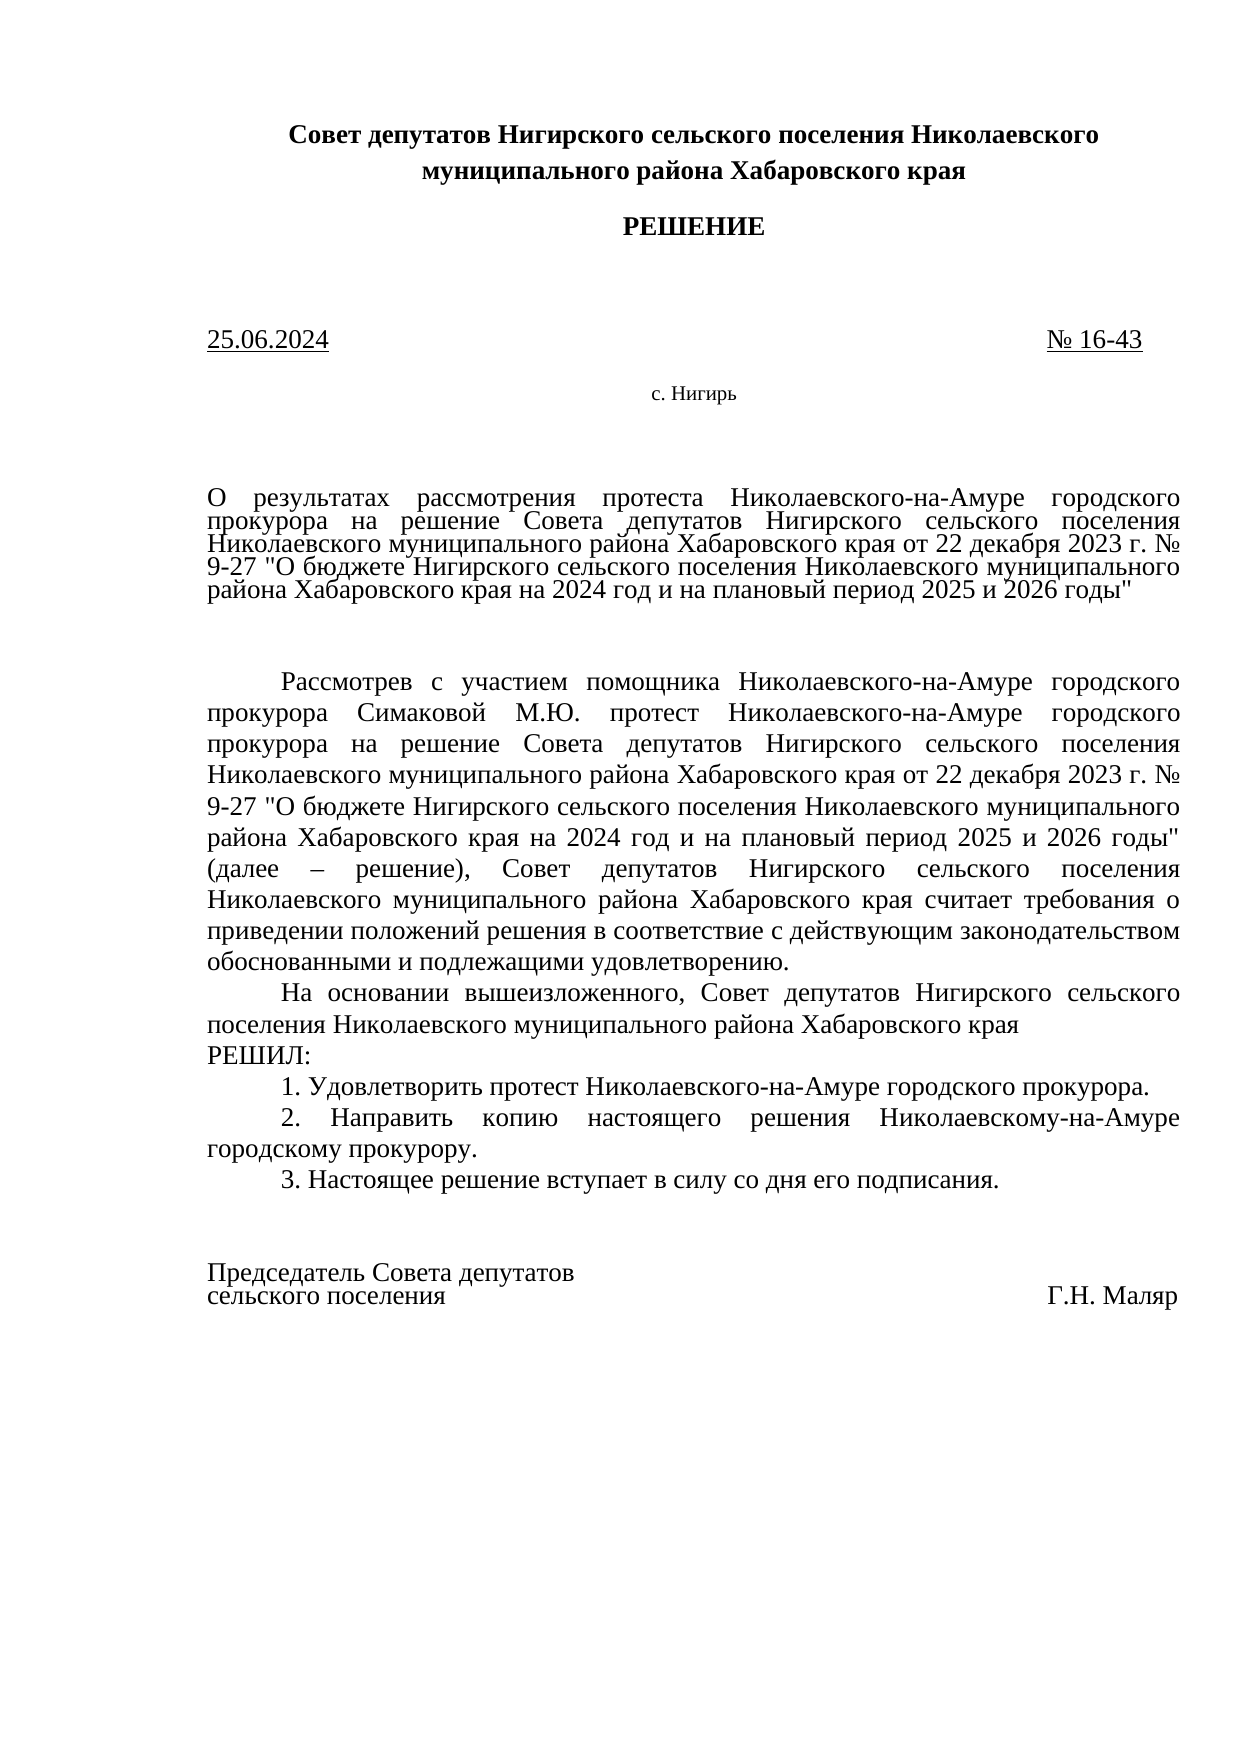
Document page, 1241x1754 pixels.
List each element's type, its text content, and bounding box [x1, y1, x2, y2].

text Совет депутатов Нигирского сельского поселения Николаевского муниципального района Хабаровского края [207, 118, 1181, 185]
text РЕШЕНИЕ [207, 210, 1181, 242]
text 2. Направить копию настоящего решения Николаевскому-на-Амуре городскому прокурору. [207, 1101, 1181, 1163]
text 3. Настоящее решение вступает в силу со дня его подписания. [207, 1163, 1181, 1194]
text РЕШИЛ: [207, 1039, 1181, 1070]
text с. Нигирь [207, 380, 1181, 405]
text Рассмотрев с участием помощника Николаевского-на-Амуре городского прокурора Симаковой М.Ю. протест Николаевского-на-Амуре городского прокурора на решение Совета депутатов Нигирского сельского поселения Николаевского муниципального района Хабаровского края от 22 декабря 2023 г. № 9-27 "О бюджете Нигирского сельского поселения Николаевского муниципального района Хабаровского края на 2024 год и на плановый период 2025 и 2026 годы" (далее – решение), Совет депутатов Нигирского сельского поселения Николаевского муниципального района Хабаровского края считает требования о приведении положений решения в соответствие с действующим законодательством обоснованными и подлежащими удовлетворению. [207, 665, 1181, 977]
text сельского поселения Г.Н. Маляр [207, 1286, 1181, 1309]
text 1. Удовлетворить протест Николаевского-на-Амуре городского прокурора. [207, 1070, 1181, 1101]
text На основании вышеизложенного, Совет депутатов Нигирского сельского поселения Николаевского муниципального района Хабаровского края [207, 977, 1181, 1039]
text Председатель Совета депутатов [207, 1263, 1181, 1286]
text 25.06.2024 № 16-43 [207, 323, 1181, 355]
text О результатах рассмотрения протеста Николаевского-на-Амуре городского прокурора на решение Совета депутатов Нигирского сельского поселения Николаевского муниципального района Хабаровского края от 22 декабря 2023 г. № 9-27 "О бюджете Нигирского сельского поселения Николаевского муниципального района Хабаровского края на 2024 год и на плановый период 2025 и 2026 годы" [207, 488, 1181, 603]
